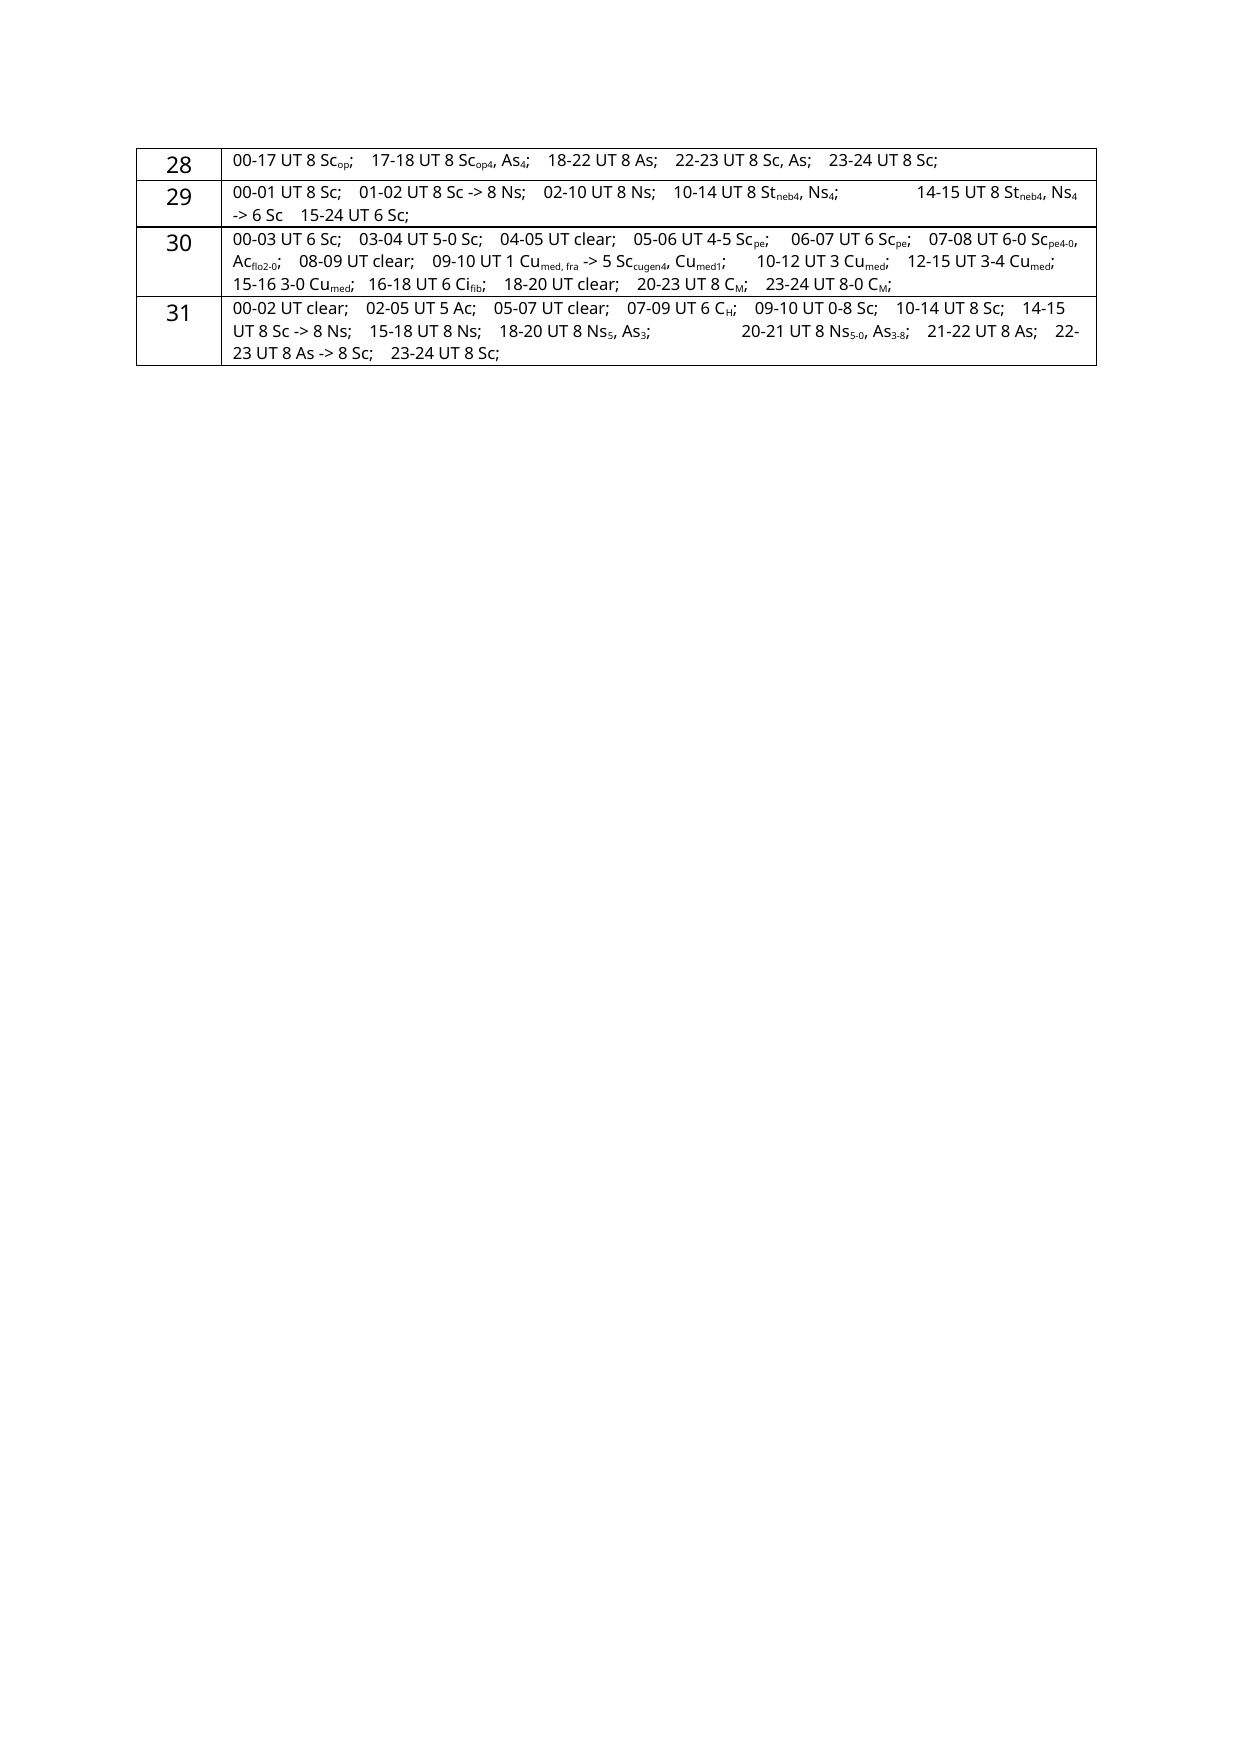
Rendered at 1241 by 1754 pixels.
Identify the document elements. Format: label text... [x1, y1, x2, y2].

table_cell 28 [137, 149, 221, 180]
table_cell 00-01 UT 8 Sc; 01-02 UT 8 Sc -> 8 Ns; 02-10 UT 8 Ns; 10-14 UT 8 Stneb4, Ns4; 14-15 UT 8 Stneb4, Ns4 -> 6 Sc 15-24 UT 6 Sc; [222, 181, 1096, 226]
table_cell 29 [137, 181, 221, 226]
table_cell 30 [137, 228, 221, 296]
table_cell 00-03 UT 6 Sc; 03-04 UT 5-0 Sc; 04-05 UT clear; 05-06 UT 4-5 Scpe; 06-07 UT 6 Scpe; 07-08 UT 6-0 Scpe4-0, Acflo2-0; 08-09 UT clear; 09-10 UT 1 Cumed, fra -> 5 Sccugen4, Cumed1; 10-12 UT 3 Cumed; 12-15 UT 3-4 Cumed; 15-16 3-0 Cumed; 16-18 UT 6 Cifib; 18-20 UT clear; 20-23 UT 8 CM; 23-24 UT 8-0 CM; [222, 228, 1096, 296]
table_cell 00-17 UT 8 Scop; 17-18 UT 8 Scop4, As4; 18-22 UT 8 As; 22-23 UT 8 Sc, As; 23-24 UT 8 Sc; [222, 149, 1096, 180]
table_cell 00-02 UT clear; 02-05 UT 5 Ac; 05-07 UT clear; 07-09 UT 6 CH; 09-10 UT 0-8 Sc; 10-14 UT 8 Sc; 14-15 UT 8 Sc -> 8 Ns; 15-18 UT 8 Ns; 18-20 UT 8 Ns5, As3; 20-21 UT 8 Ns5-0, As3-8; 21-22 UT 8 As; 22-23 UT 8 As -> 8 Sc; 23-24 UT 8 Sc; [222, 297, 1096, 365]
table_cell 31 [137, 297, 221, 365]
